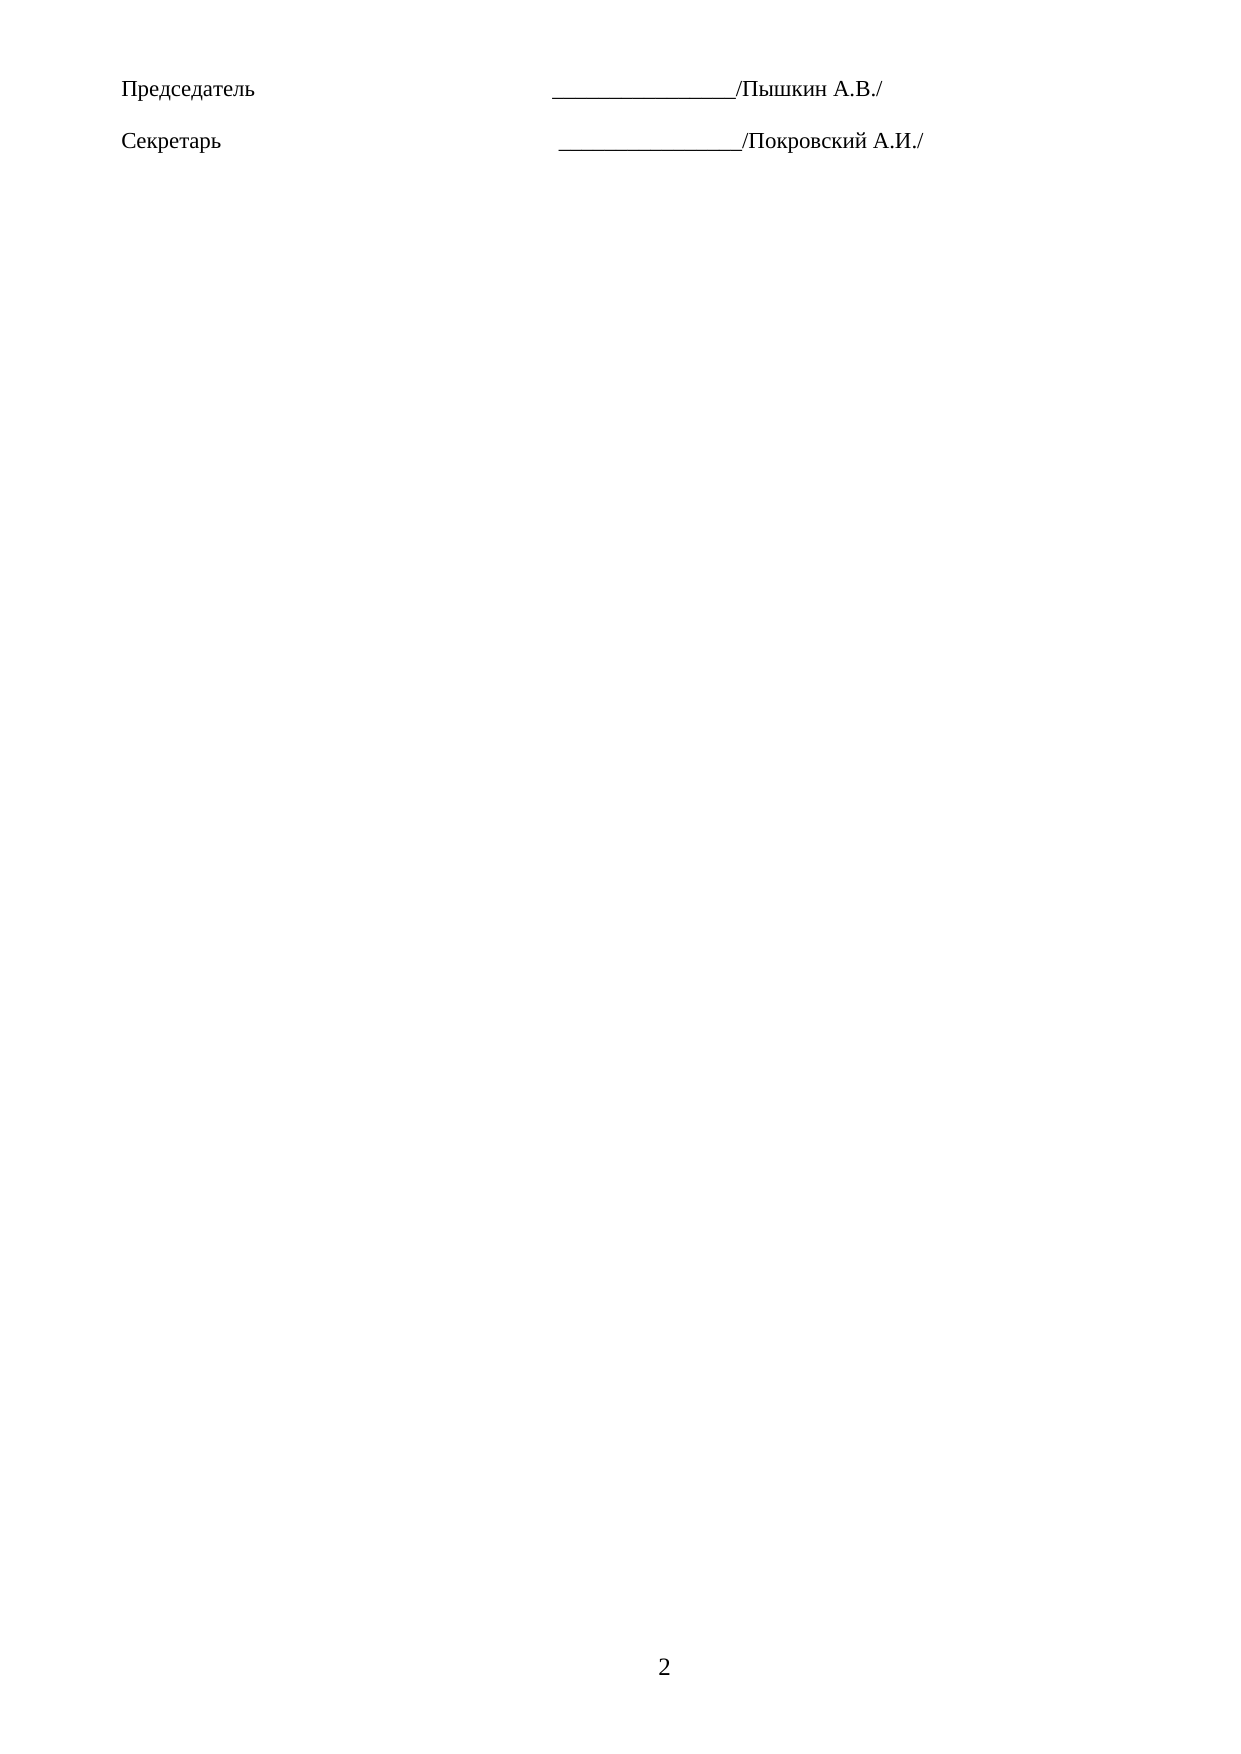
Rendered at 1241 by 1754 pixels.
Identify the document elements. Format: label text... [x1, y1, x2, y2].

text Председатель ________________/Пышкин А.В./ [121, 75, 1152, 101]
text Секретарь ________________/Покровский А.И./ [121, 128, 1152, 154]
